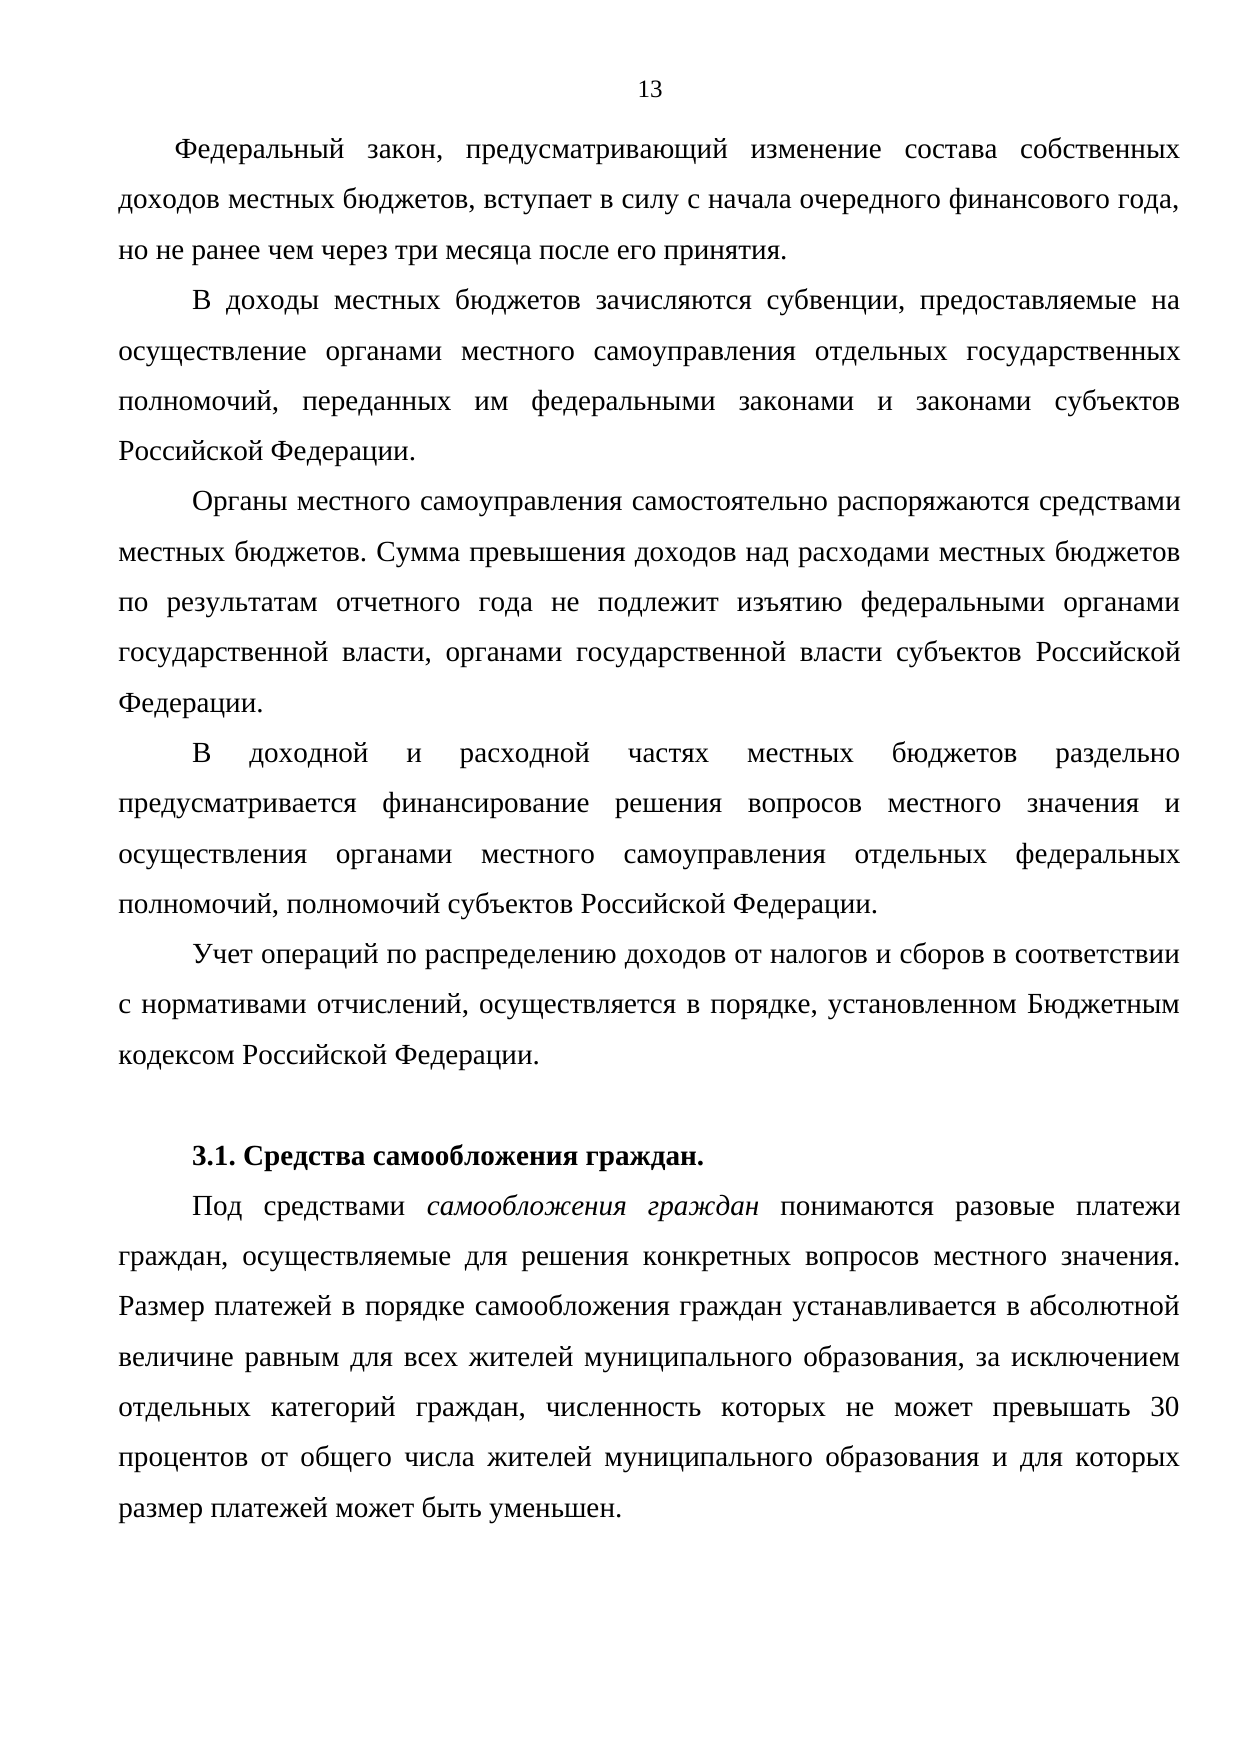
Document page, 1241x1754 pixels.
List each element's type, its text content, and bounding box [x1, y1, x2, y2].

text В доходной и расходной частях местных бюджетов раздельно предусматривается финансирование решения вопросов местного значения и осуществления органами местного самоуправления отдельных федеральных полномочий, полномочий субъектов Российской Федерации. [118, 735, 1181, 919]
text Учет операций по распределению доходов от налогов и сборов в соответствии с нормативами отчислений, осуществляется в порядке, установленном Бюджетным кодексом Российской Федерации. [118, 936, 1181, 1071]
text Под средствами самообложения граждан понимаются разовые платежи граждан, осуществляемые для решения конкретных вопросов местного значения. Размер платежей в порядке самообложения граждан устанавливается в абсолютной величине равным для всех жителей муниципального образования, за исключением отдельных категорий граждан, численность которых не может превышать 30 процентов от общего числа жителей муниципального образования и для которых размер платежей может быть уменьшен. [118, 1188, 1181, 1523]
text Органы местного самоуправления самостоятельно распоряжаются средствами местных бюджетов. Сумма превышения доходов над расходами местных бюджетов по результатам отчетного года не подлежит изъятию федеральными органами государственной власти, органами государственной власти субъектов Российской Федерации. [118, 483, 1181, 718]
text Федеральный закон, предусматривающий изменение состава собственных доходов местных бюджетов, вступает в силу с начала очередного финансового года, но не ранее чем через три месяца после его принятия. [118, 131, 1181, 266]
text В доходы местных бюджетов зачисляются субвенции, предоставляемые на осуществление органами местного самоуправления отдельных государственных полномочий, переданных им федеральными законами и законами субъектов Российской Федерации. [118, 282, 1181, 467]
text 3.1. Средства самообложения граждан. [118, 1138, 1181, 1171]
